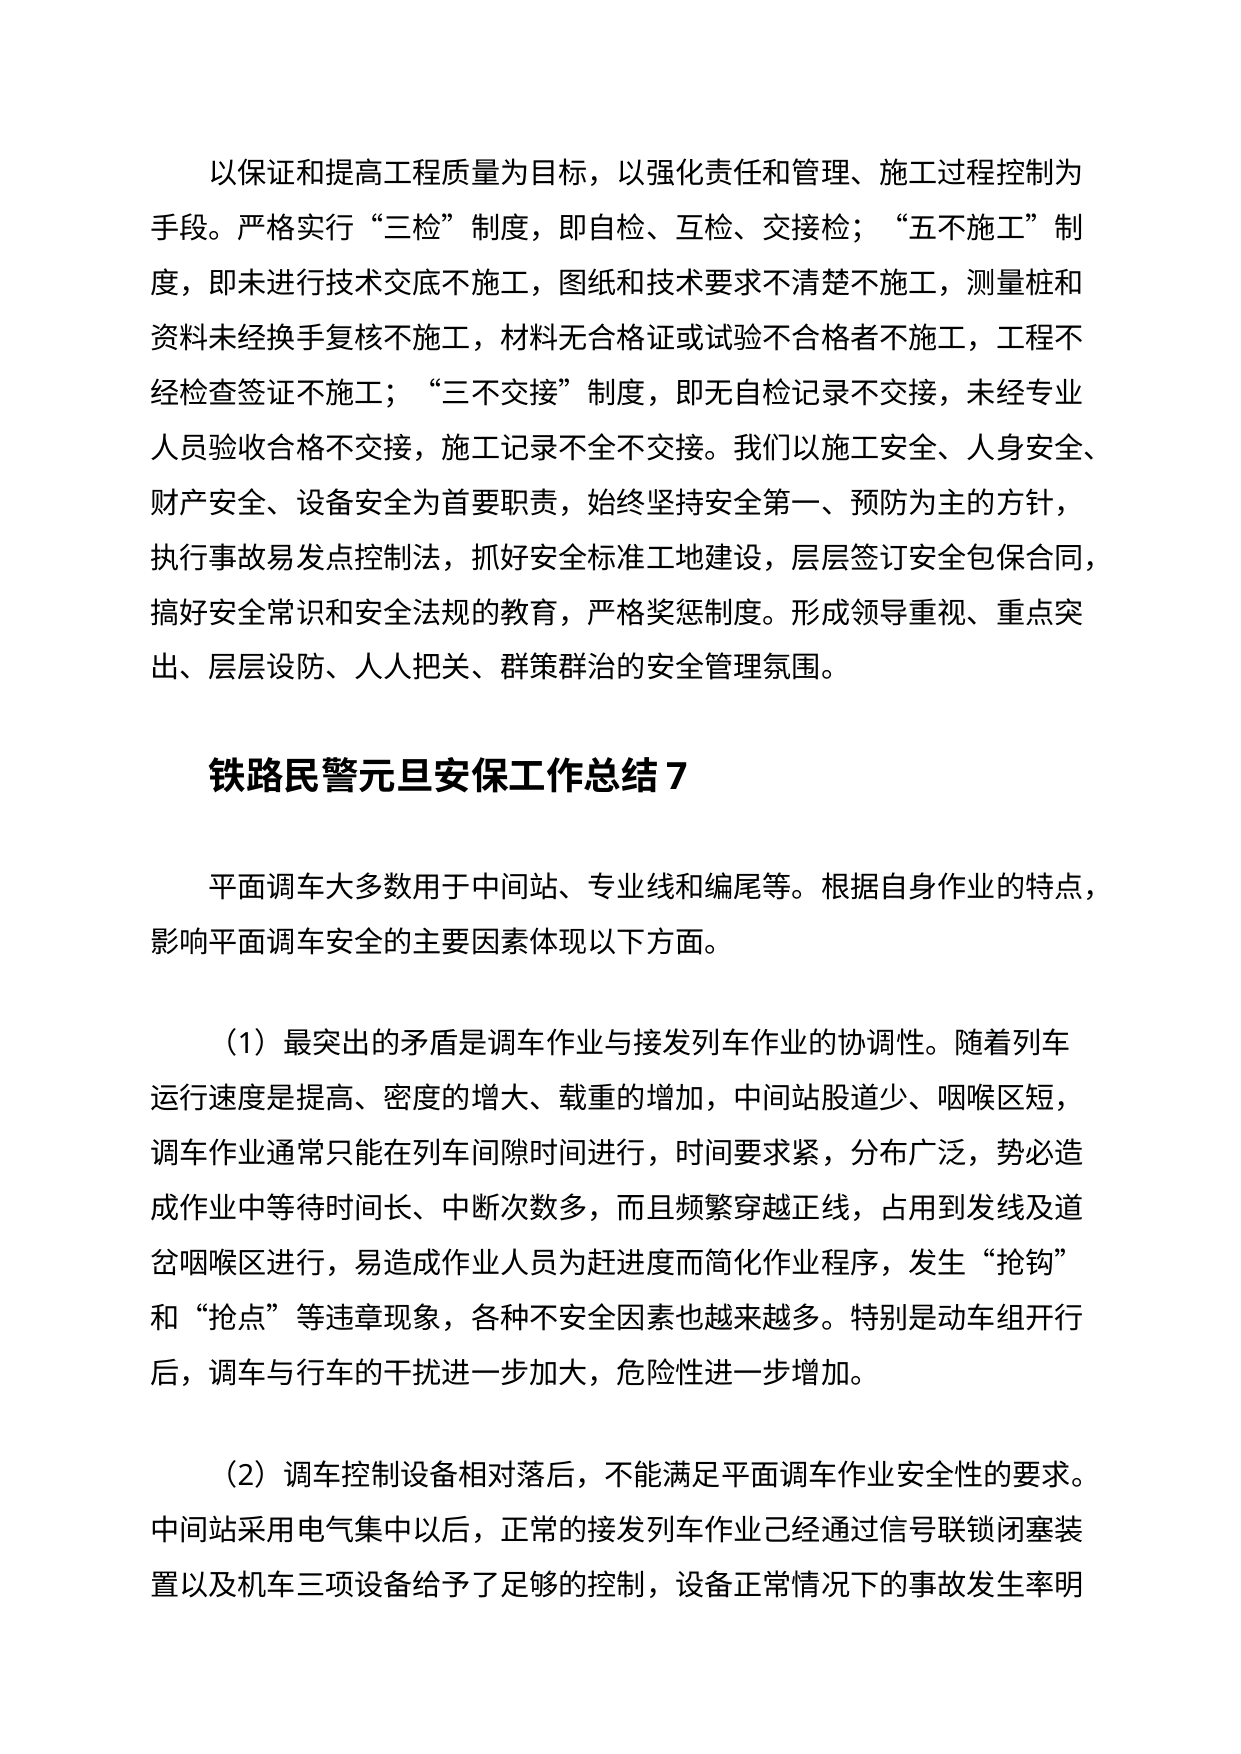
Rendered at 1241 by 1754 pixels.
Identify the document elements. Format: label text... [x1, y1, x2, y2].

text 平面调车大多数用于中间站、专业线和编尾等。根据自身作业的特点，影响平面调车安全的主要因素体现以下方面。 [150, 863, 1090, 961]
text 铁路民警元旦安保工作总结7 [150, 746, 1090, 800]
text 以保证和提高工程质量为目标，以强化责任和管理、施工过程控制为手段。严格实行“三检”制度，即自检、互检、交接检；“五不施工”制度，即未进行技术交底不施工，图纸和技术要求不清楚不施工，测量桩和资料未经换手复核不施工，材料无合格证或试验不合格者不施工，工程不经检查签证不施工；“三不交接”制度，即无自检记录不交接，未经专业人员验收合格不交接，施工记录不全不交接。我们以施工安全、人身安全、财产安全、设备安全为首要职责，始终坚持安全第一、预防为主的方针，执行事故易发点控制法，抓好安全标准工地建设，层层签订安全包保合同，搞好安全常识和安全法规的教育，严格奖惩制度。形成领导重视、重点突出、层层设防、人人把关、群策群治的安全管理氛围。 [150, 150, 1090, 686]
text （1）最突出的矛盾是调车作业与接发列车作业的协调性。随着列车运行速度是提高、密度的增大、载重的增加，中间站股道少、咽喉区短，调车作业通常只能在列车间隙时间进行，时间要求紧，分布广泛，势必造成作业中等待时间长、中断次数多，而且频繁穿越正线，占用到发线及道岔咽喉区进行，易造成作业人员为赶进度而简化作业程序，发生“抢钩”和“抢点”等违章现象，各种不安全因素也越来越多。特别是动车组开行后，调车与行车的干扰进一步加大，危险性进一步增加。 [150, 1020, 1090, 1392]
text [150, 1451, 1090, 1603]
